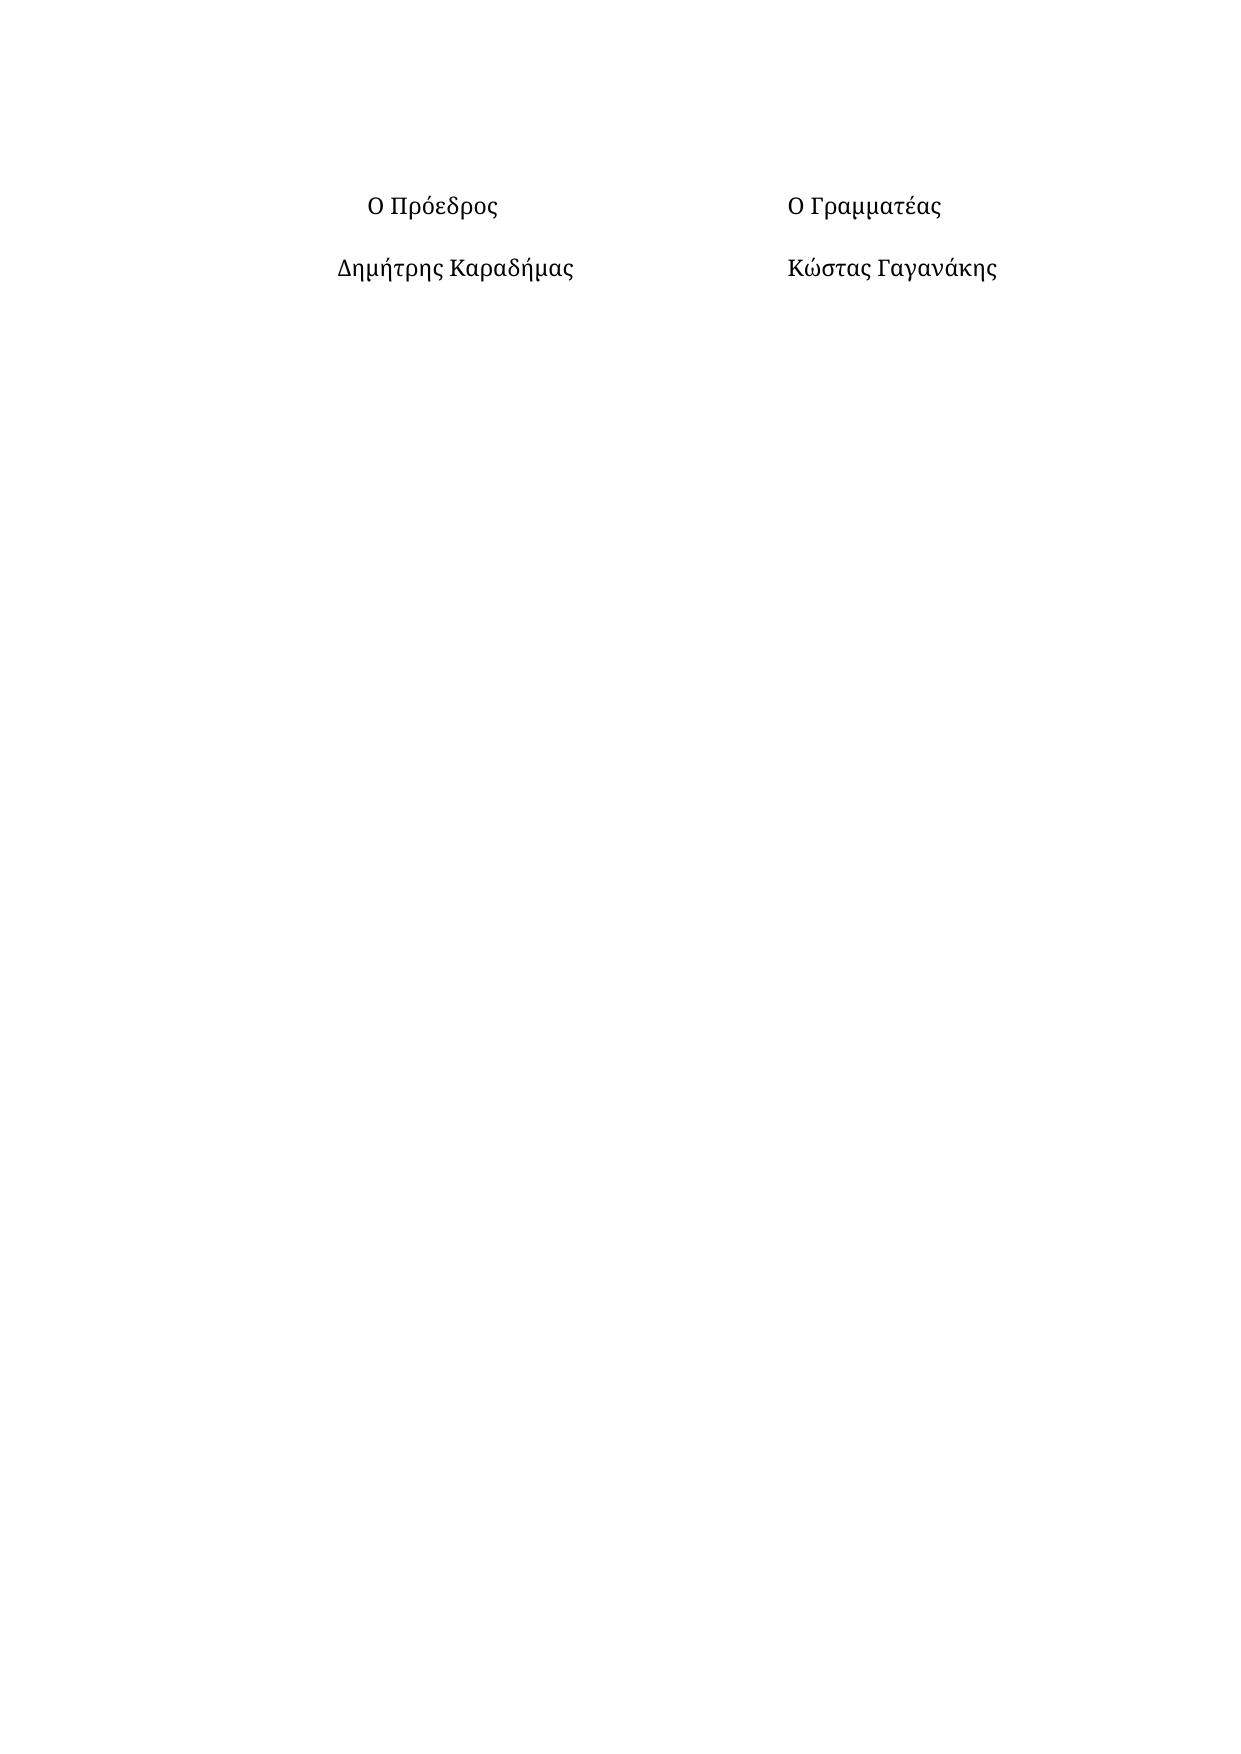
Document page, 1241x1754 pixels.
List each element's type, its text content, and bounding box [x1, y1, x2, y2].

text Δημήτρης Καραδήμας Κώστας Γαγανάκης [262, 252, 1053, 283]
text Ο Πρόεδρος Ο Γραμματέας [262, 190, 1053, 221]
